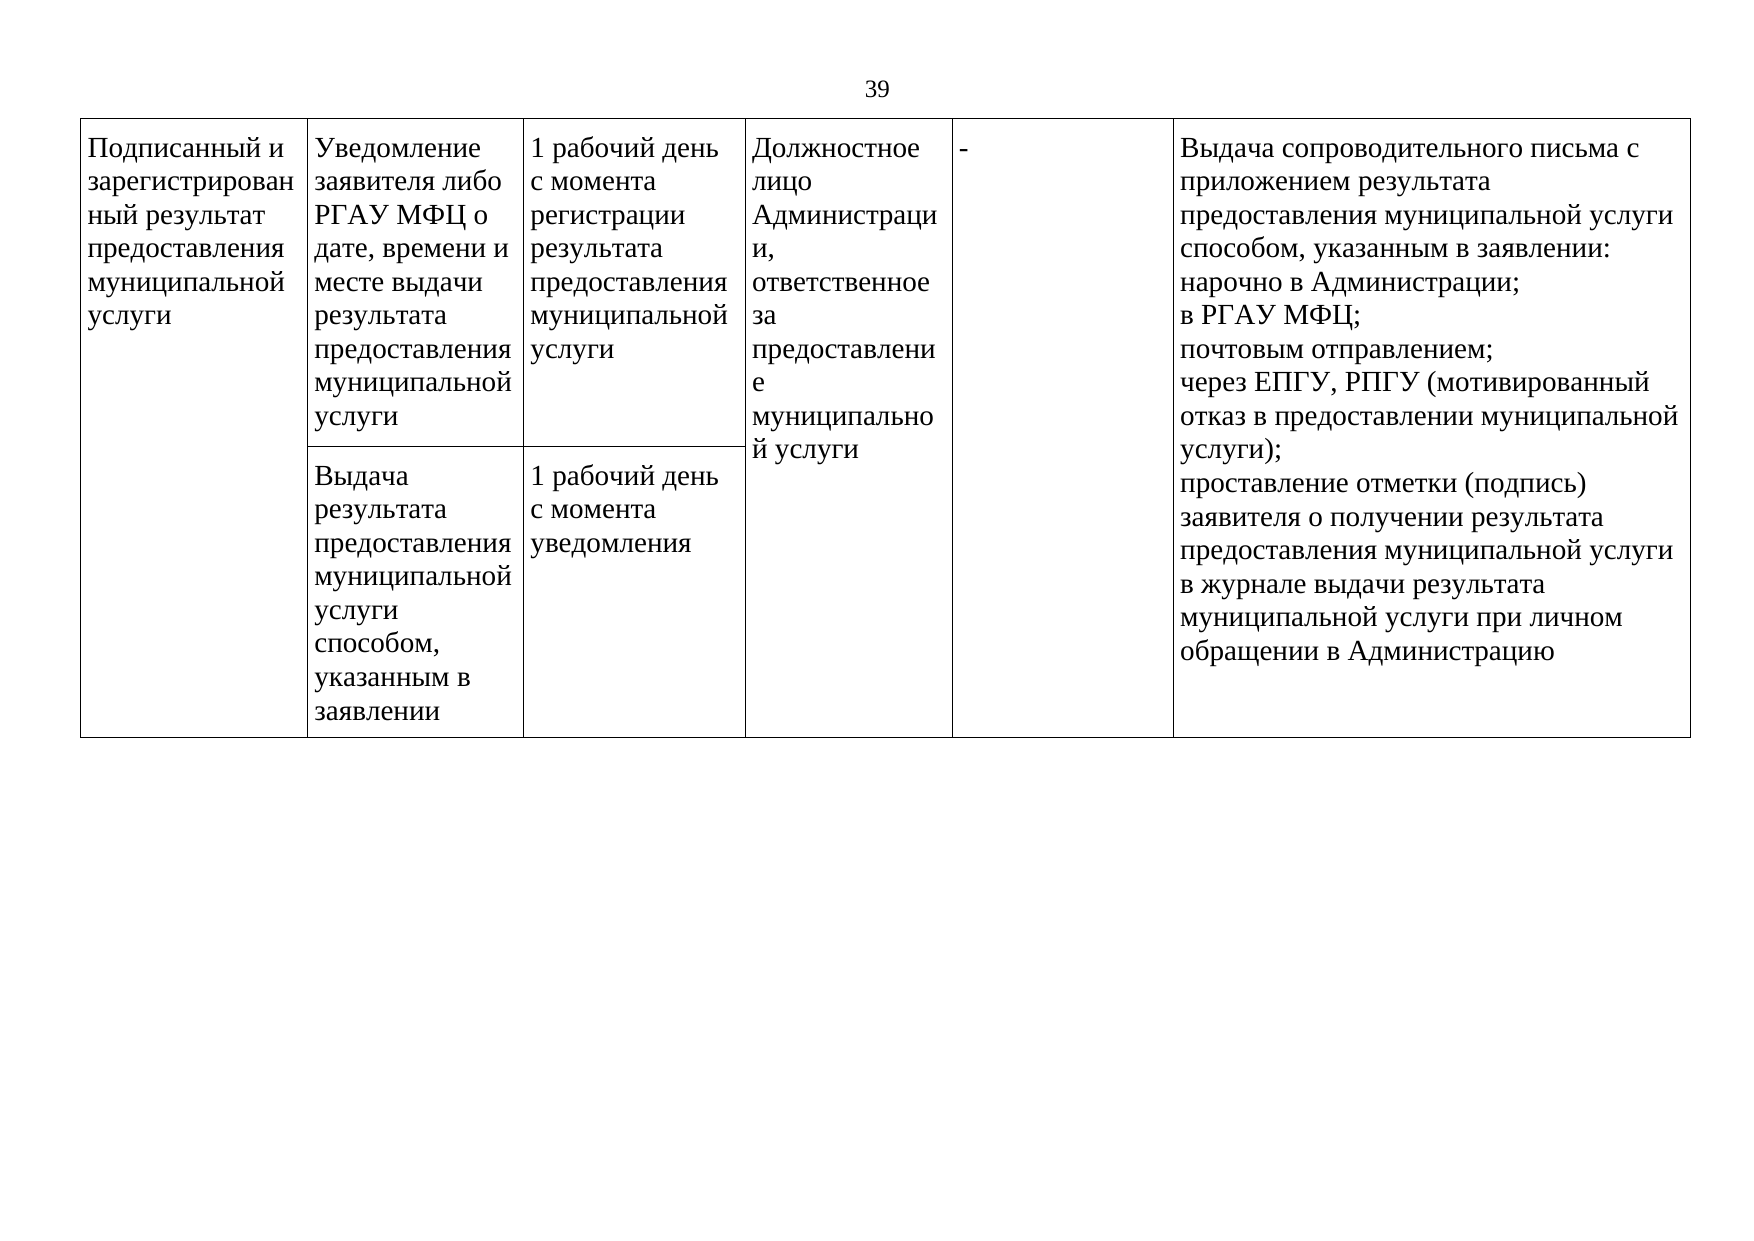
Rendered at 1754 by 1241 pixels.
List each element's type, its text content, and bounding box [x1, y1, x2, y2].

table_cell Уведомление заявителя либо РГАУ МФЦ о дате, времени и месте выдачи результата предоставления муниципальной услуги [308, 119, 523, 446]
table_cell Подписанный и зарегистрированный результат предоставления муниципальной услуги [81, 119, 307, 737]
table_cell 1 рабочий день с момента регистрации результата предоставления муниципальной услуги [524, 119, 745, 446]
table_cell - [953, 119, 1173, 737]
table_cell Выдача результата предоставления муниципальной услуги способом, указанным в заявлении [308, 447, 523, 737]
table_cell Выдача сопроводительного письма с приложением результата предоставления муниципальной услуги способом, указанным в заявлении: нарочно в Администрации; в РГАУ МФЦ; почтовым отправлением; через ЕПГУ, РПГУ (мотивированный отказ в предоставлении муниципальной услуги); проставление отметки (подпись) заявителя о получении результата предоставления муниципальной услуги в журнале выдачи результата муниципальной услуги при личном обращении в Администрацию [1174, 119, 1690, 737]
table_cell 1 рабочий день с момента уведомления [524, 447, 745, 737]
table_cell Должностное лицо Администрации, ответственное за предоставление муниципальной услуги [746, 119, 952, 737]
